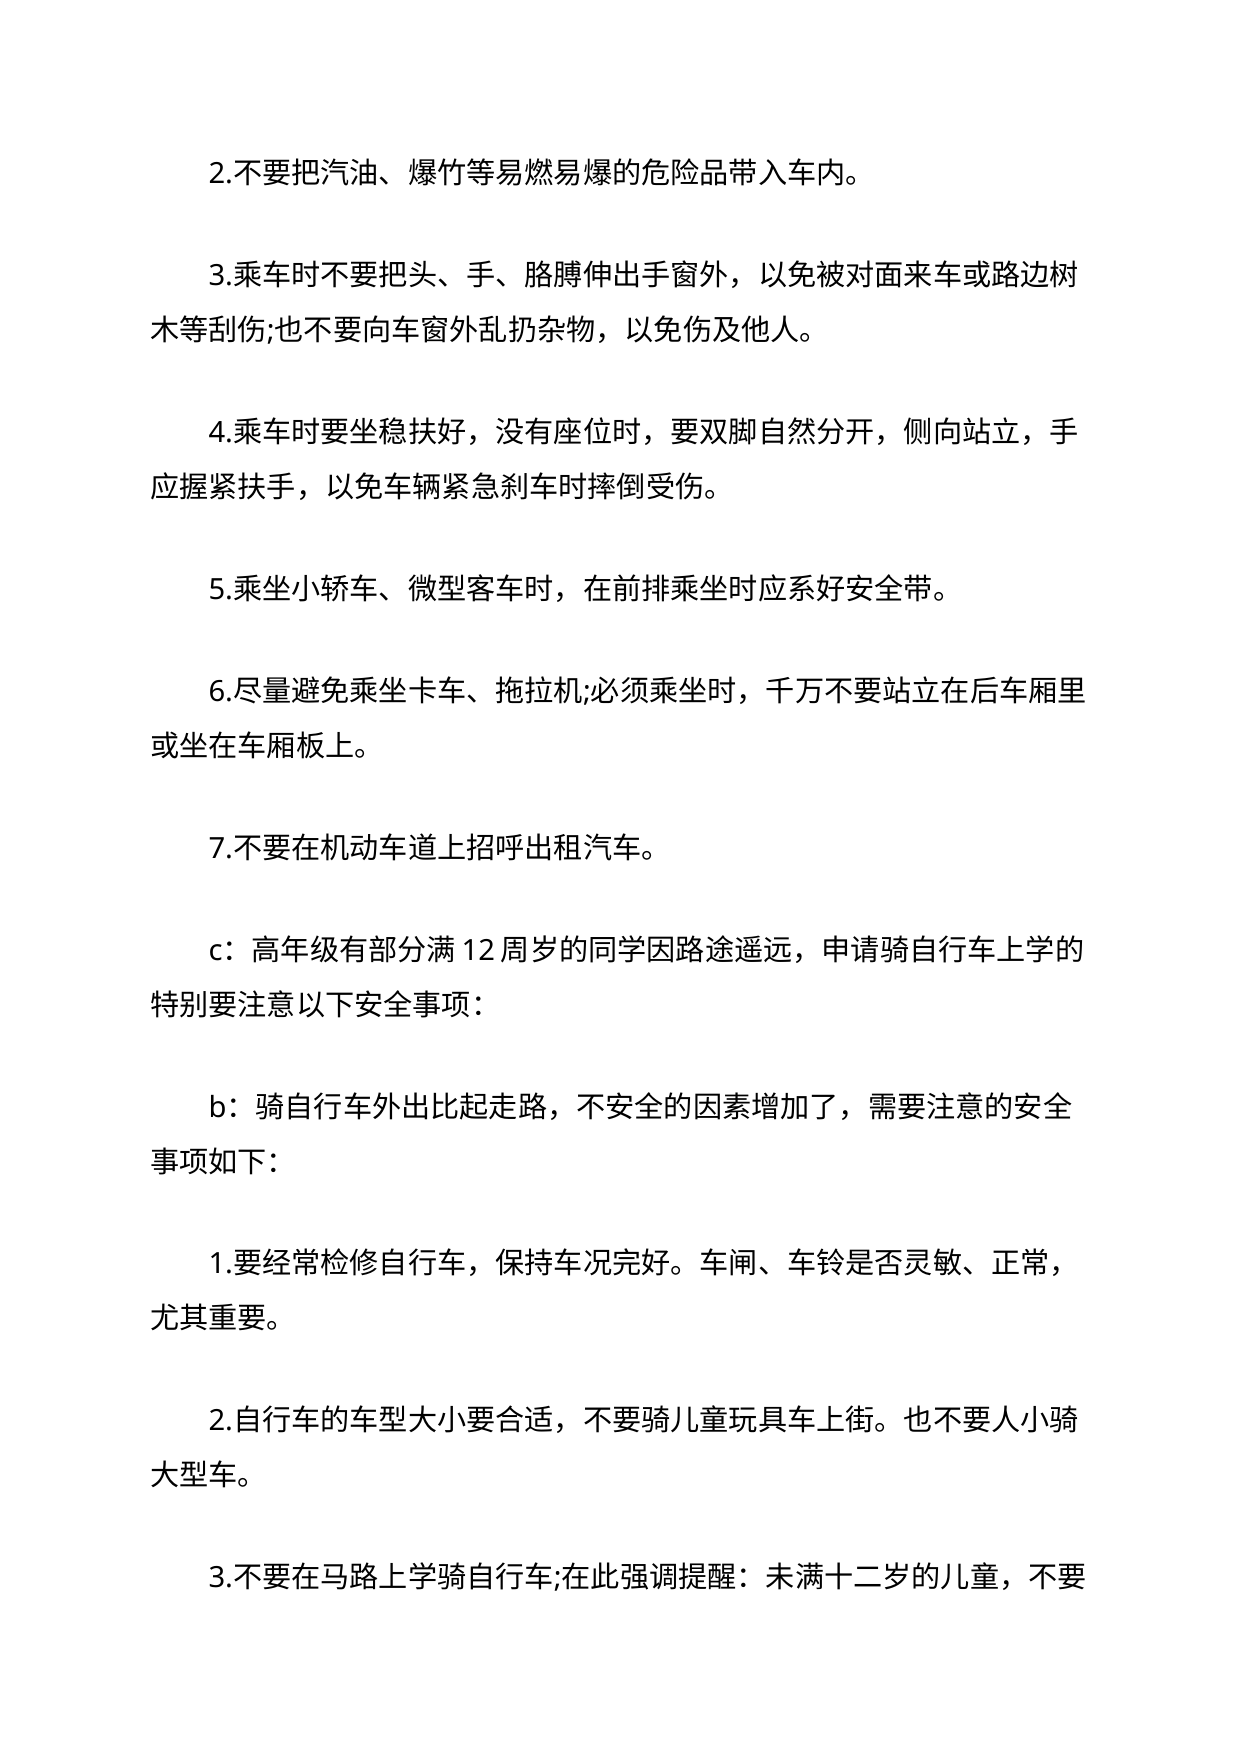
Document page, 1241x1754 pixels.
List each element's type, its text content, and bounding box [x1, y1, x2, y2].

text 6.尽量避免乘坐卡车、拖拉机;必须乘坐时，千万不要站立在后车厢里或坐在车厢板上。 [150, 668, 1090, 765]
text 2.自行车的车型大小要合适，不要骑儿童玩具车上街。也不要人小骑大型车。 [150, 1397, 1090, 1494]
text b：骑自行车外出比起走路，不安全的因素增加了，需要注意的安全事项如下： [150, 1083, 1090, 1181]
text 3.乘车时不要把头、手、胳膊伸出手窗外，以免被对面来车或路边树木等刮伤;也不要向车窗外乱扔杂物，以免伤及他人。 [150, 252, 1090, 349]
text c：高年级有部分满12周岁的同学因路途遥远，申请骑自行车上学的特别要注意以下安全事项： [150, 926, 1090, 1024]
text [150, 1553, 1090, 1596]
text 5.乘坐小轿车、微型客车时，在前排乘坐时应系好安全带。 [150, 566, 1090, 608]
text 4.乘车时要坐稳扶好，没有座位时，要双脚自然分开，侧向站立，手应握紧扶手，以免车辆紧急刹车时摔倒受伤。 [150, 409, 1090, 506]
text 2.不要把汽油、爆竹等易燃易爆的危险品带入车内。 [150, 150, 1090, 192]
text 7.不要在机动车道上招呼出租汽车。 [150, 824, 1090, 867]
text 1.要经常检修自行车，保持车况完好。车闸、车铃是否灵敏、正常，尤其重要。 [150, 1240, 1090, 1337]
